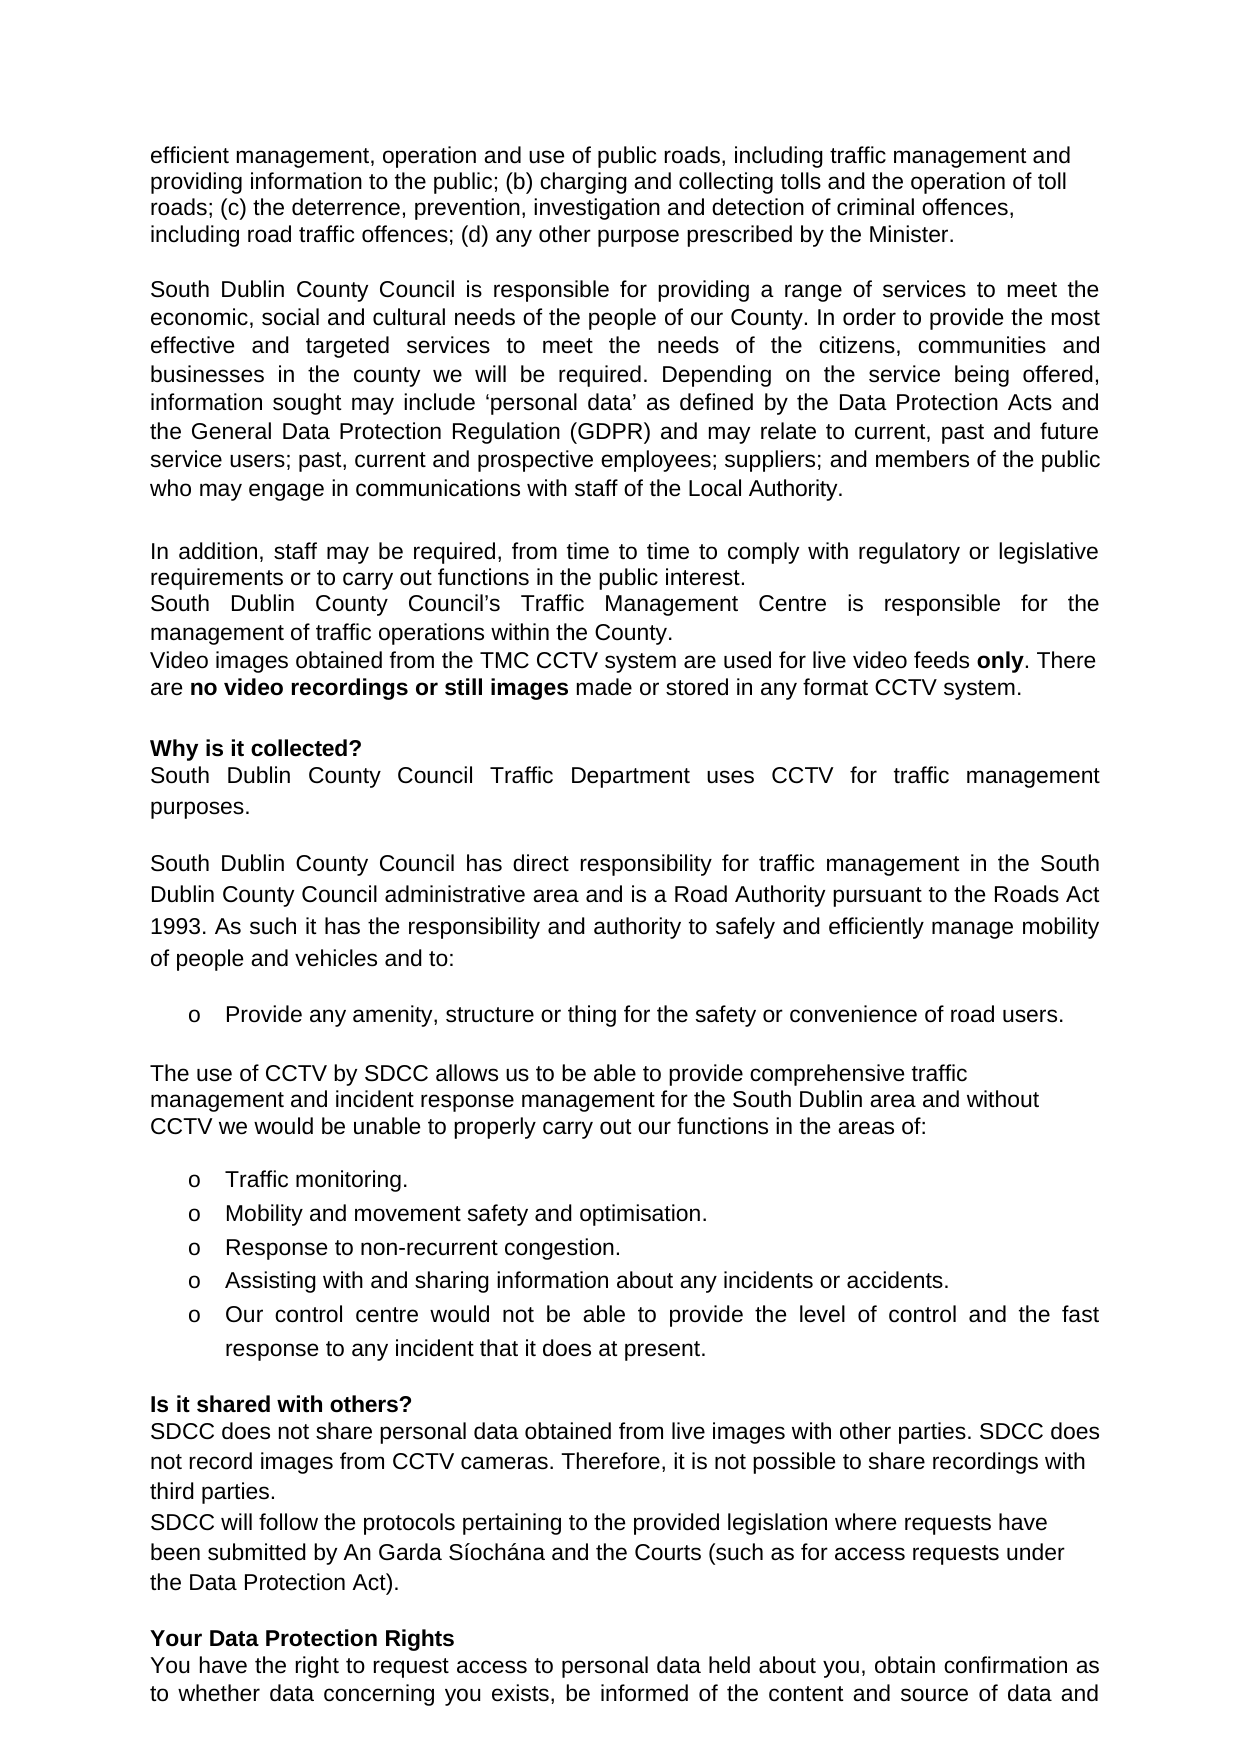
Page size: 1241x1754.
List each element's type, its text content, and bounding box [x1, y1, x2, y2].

text Video images obtained from the TMC CCTV system are used for live video feeds only. There are no video recordings or still images made or stored in any format CCTV system. [150, 647, 1101, 700]
text South Dublin County Council is responsible for providing a range of services to meet the economic, social and cultural needs of the people of our County. In order to provide the most effective and targeted services to meet the needs of the citizens, communities and businesses in the county we will be required. Depending on the service being offered, information sought may include ‘personal data’ as defined by the Data Protection Acts and the General Data Protection Regulation (GDPR) and may relate to current, past and future service users; past, current and prospective employees; suppliers; and members of the public who may engage in communications with staff of the Local Authority. [150, 276, 1101, 501]
text Your Data Protection Rights [150, 1625, 1101, 1652]
text The use of CCTV by SDCC allows us to be able to provide comprehensive traffic management and incident response management for the South Dublin area and without CCTV we would be unable to properly carry out our functions in the areas of: [150, 1060, 1101, 1139]
list Response to non-recurrent congestion. [187, 1233, 1101, 1262]
text Is it shared with others? [150, 1391, 1101, 1418]
list Provide any amenity, structure or thing for the safety or convenience of road users. [187, 1001, 1101, 1029]
text SDCC does not share personal data obtained from live images with other parties. SDCC does not record images from CCTV cameras. Therefore, it is not possible to share recordings with third parties. [150, 1418, 1101, 1504]
text SDCC will follow the protocols pertaining to the provided legislation where requests have been submitted by An Garda Síochána and the Courts (such as for access requests under the Data Protection Act). [150, 1508, 1101, 1595]
text South Dublin County Council Traffic Department uses CCTV for traffic management purposes. [150, 762, 1101, 820]
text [150, 142, 1101, 247]
text In addition, staff may be required, from time to time to comply with regulatory or legislative requirements or to carry out functions in the public interest. [150, 538, 1101, 590]
text South Dublin County Council’s Traffic Management Centre is responsible for the management of traffic operations within the County. [150, 590, 1101, 645]
text Why is it collected? [150, 735, 1101, 762]
list Assisting with and sharing information about any incidents or accidents. [187, 1267, 1101, 1296]
text South Dublin County Council has direct responsibility for traffic management in the South Dublin County Council administrative area and is a Road Authority pursuant to the Roads Act 1993. As such it has the responsibility and authority to safely and efficiently manage mobility of people and vehicles and to: [150, 850, 1101, 971]
list Our control centre would not be able to provide the level of control and the fast response to any incident that it does at present. [187, 1301, 1101, 1361]
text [150, 1652, 1101, 1706]
list Mobility and movement safety and optimisation. [187, 1199, 1101, 1228]
list Traffic monitoring. [187, 1166, 1101, 1194]
